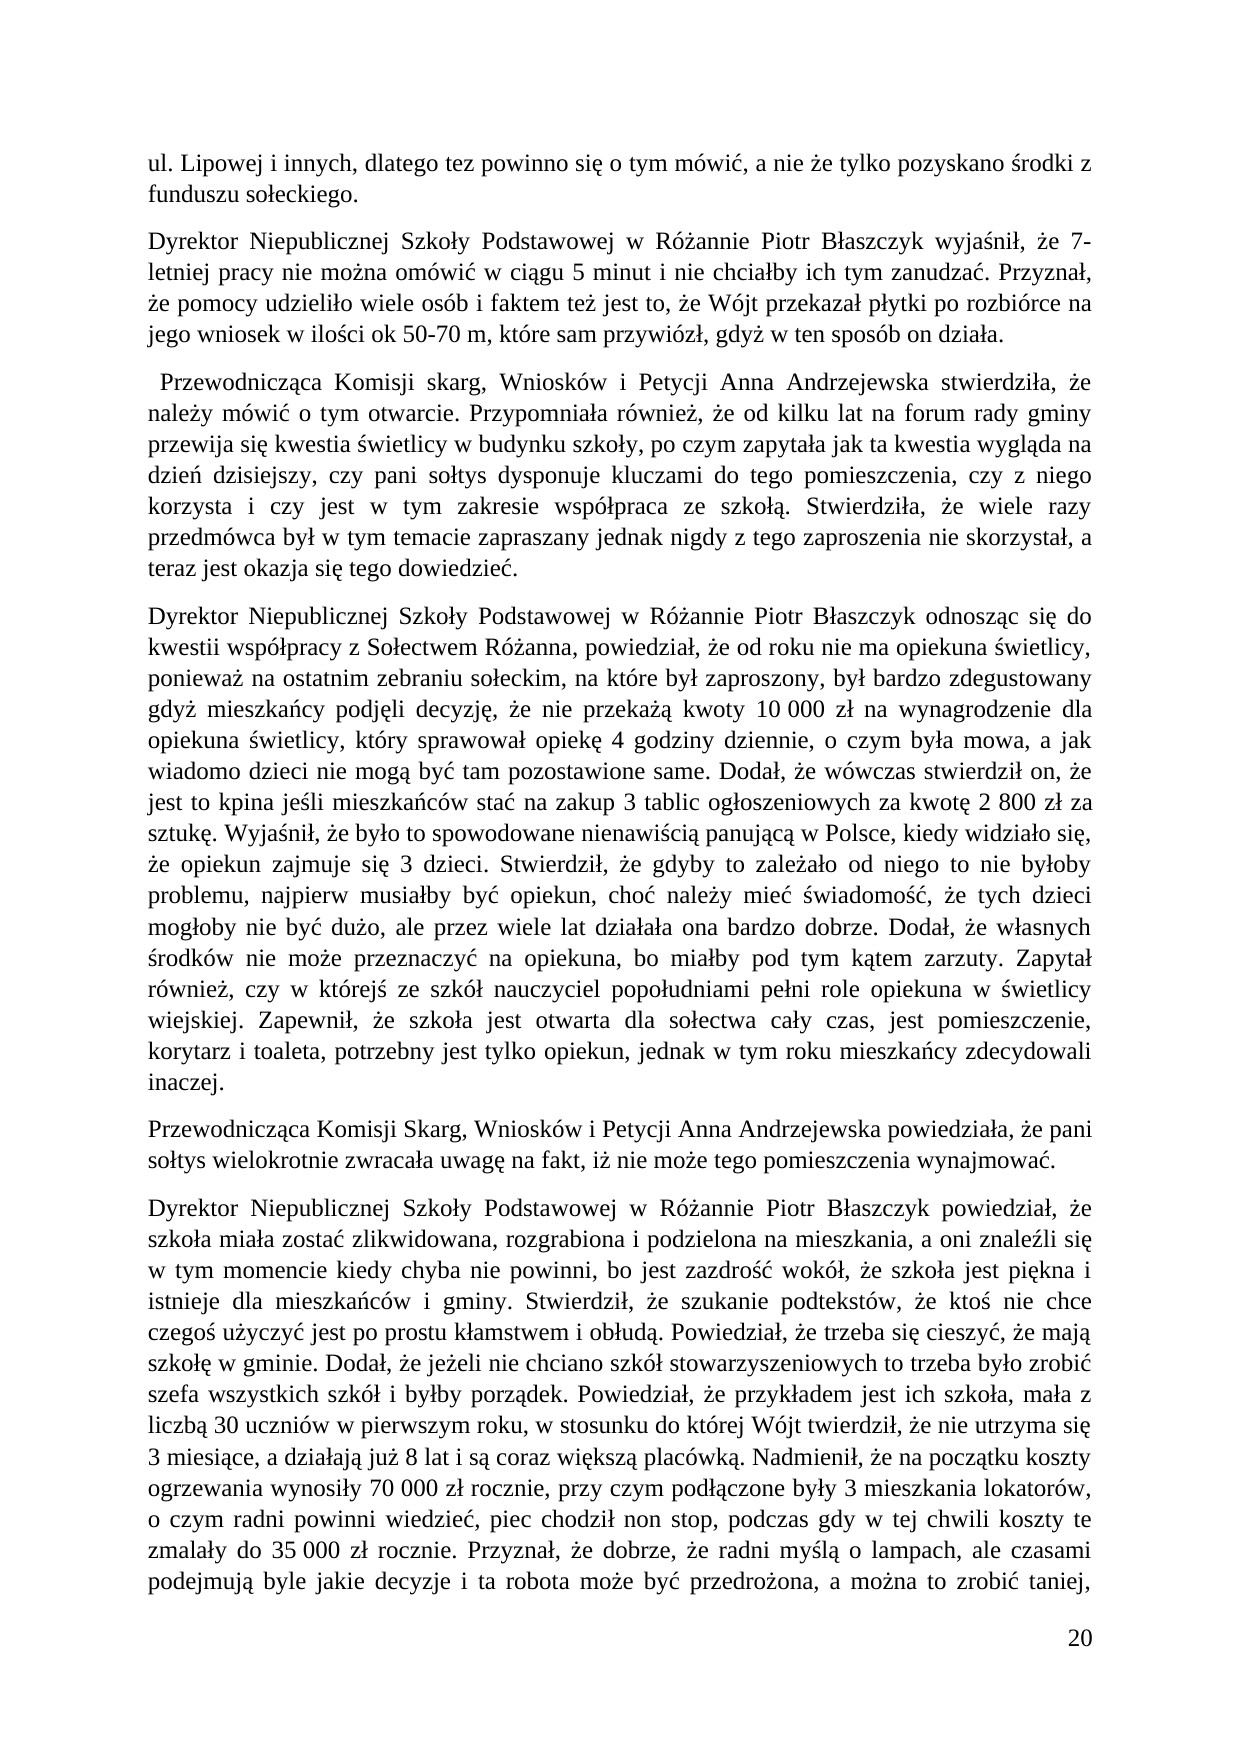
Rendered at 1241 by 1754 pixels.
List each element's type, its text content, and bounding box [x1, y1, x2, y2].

text Przewodnicząca Komisji skarg, Wniosków i Petycji Anna Andrzejewska stwierdziła, że należy mówić o tym otwarcie. Przypomniała również, że od kilku lat na forum rady gminy przewija się kwestia świetlicy w budynku szkoły, po czym zapytała jak ta kwestia wygląda na dzień dzisiejszy, czy pani sołtys dysponuje kluczami do tego pomieszczenia, czy z niego korzysta i czy jest w tym zakresie współpraca ze szkołą. Stwierdziła, że wiele razy przedmówca był w tym temacie zapraszany jednak nigdy z tego zaproszenia nie skorzystał, a teraz jest okazja się tego dowiedzieć. [148, 367, 1093, 582]
text Dyrektor Niepublicznej Szkoły Podstawowej w Różannie Piotr Błaszczyk wyjaśnił, że 7-letniej pracy nie można omówić w ciągu 5 minut i nie chciałby ich tym zanudzać. Przyznał, że pomocy udzieliło wiele osób i faktem też jest to, że Wójt przekazał płytki po rozbiórce na jego wniosek w ilości ok 50-70 m, które sam przywiózł, gdyż w ten sposób on działa. [148, 226, 1093, 348]
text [148, 148, 1093, 207]
text Dyrektor Niepublicznej Szkoły Podstawowej w Różannie Piotr Błaszczyk odnosząc się do kwestii współpracy z Sołectwem Różanna, powiedział, że od roku nie ma opiekuna świetlicy, ponieważ na ostatnim zebraniu sołeckim, na które był zaproszony, był bardzo zdegustowany gdyż mieszkańcy podjęli decyzję, że nie przekażą kwoty 10 000 zł na wynagrodzenie dla opiekuna świetlicy, który sprawował opiekę 4 godziny dziennie, o czym była mowa, a jak wiadomo dzieci nie mogą być tam pozostawione same. Dodał, że wówczas stwierdził on, że jest to kpina jeśli mieszkańców stać na zakup 3 tablic ogłoszeniowych za kwotę 2 800 zł za sztukę. Wyjaśnił, że było to spowodowane nienawiścią panującą w Polsce, kiedy widziało się, że opiekun zajmuje się 3 dzieci. Stwierdził, że gdyby to zależało od niego to nie byłoby problemu, najpierw musiałby być opiekun, choć należy mieć świadomość, że tych dzieci mogłoby nie być dużo, ale przez wiele lat działała ona bardzo dobrze. Dodał, że własnych środków nie może przeznaczyć na opiekuna, bo miałby pod tym kątem zarzuty. Zapytał również, czy w którejś ze szkół nauczyciel popołudniami pełni role opiekuna w świetlicy wiejskiej. Zapewnił, że szkoła jest otwarta dla sołectwa cały czas, jest pomieszczenie, korytarz i toaleta, potrzebny jest tylko opiekun, jednak w tym roku mieszkańcy zdecydowali inaczej. [148, 601, 1093, 1096]
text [148, 1193, 1093, 1594]
text Przewodnicząca Komisji Skarg, Wniosków i Petycji Anna Andrzejewska powiedziała, że pani sołtys wielokrotnie zwracała uwagę na fakt, iż nie może tego pomieszczenia wynajmować. [148, 1114, 1093, 1174]
